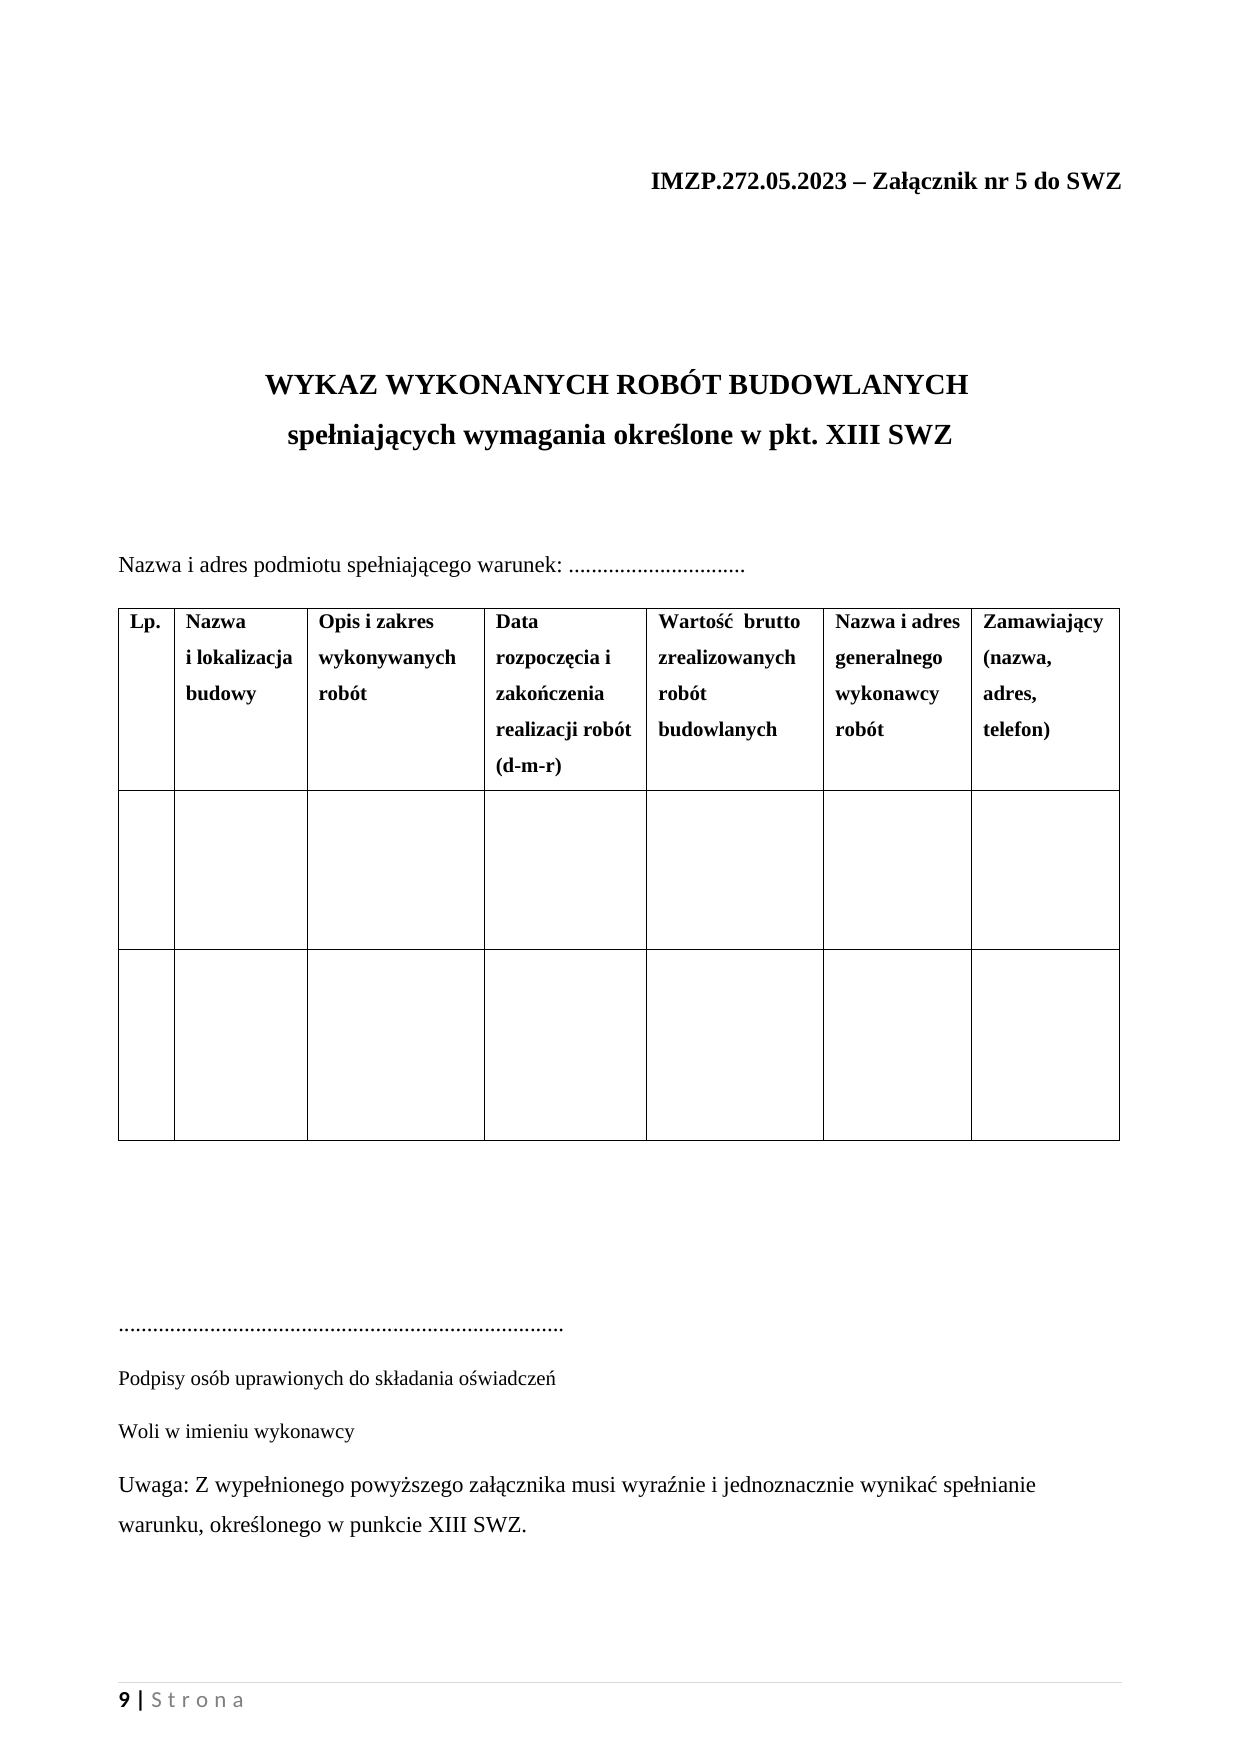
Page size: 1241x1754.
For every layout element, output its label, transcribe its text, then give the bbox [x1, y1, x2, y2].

table_cell [972, 950, 1119, 1140]
table_cell [119, 791, 174, 949]
text Uwaga: Z wypełnionego powyższego załącznika musi wyraźnie i jednoznacznie wynikać spełnianie warunku, określonego w punkcie XIII SWZ. [118, 1471, 1122, 1537]
text WYKAZ WYKONANYCH ROBÓT BUDOWLANYCH spełniających wymagania określone w pkt. XIII SWZ [118, 367, 1122, 451]
table_header Lp. [119, 609, 174, 790]
table_cell [647, 950, 823, 1140]
table_cell [972, 791, 1119, 949]
text Nazwa i adres podmiotu spełniającego warunek: ............................... [118, 551, 1122, 578]
table_cell [485, 791, 646, 949]
table_cell [119, 950, 174, 1140]
table_cell [485, 950, 646, 1140]
text IMZP.272.05.2023 – Załącznik nr 5 do SWZ [118, 166, 1122, 194]
text .............................................................................. [118, 1310, 1122, 1336]
text Woli w imieniu wykonawcy [118, 1419, 1122, 1443]
table_header Zamawiający (nazwa, adres, telefon) [972, 609, 1119, 790]
table_header Nazwa i adres generalnego wykonawcy robót [824, 609, 971, 790]
table_cell [824, 950, 971, 1140]
table_cell [175, 950, 307, 1140]
table_header Nazwa i lokalizacja budowy [175, 609, 307, 790]
table_header Data rozpoczęcia i zakończenia realizacji robót (d-m-r) [485, 609, 646, 790]
table_header Wartość brutto zrealizowanych robót budowlanych [647, 609, 823, 790]
table_cell [647, 791, 823, 949]
table_header Opis i zakres wykonywanych robót [308, 609, 484, 790]
text Podpisy osób uprawionych do składania oświadczeń [118, 1366, 1122, 1390]
table_cell [824, 791, 971, 949]
table_cell [175, 791, 307, 949]
table_cell [308, 950, 484, 1140]
table_cell [308, 791, 484, 949]
